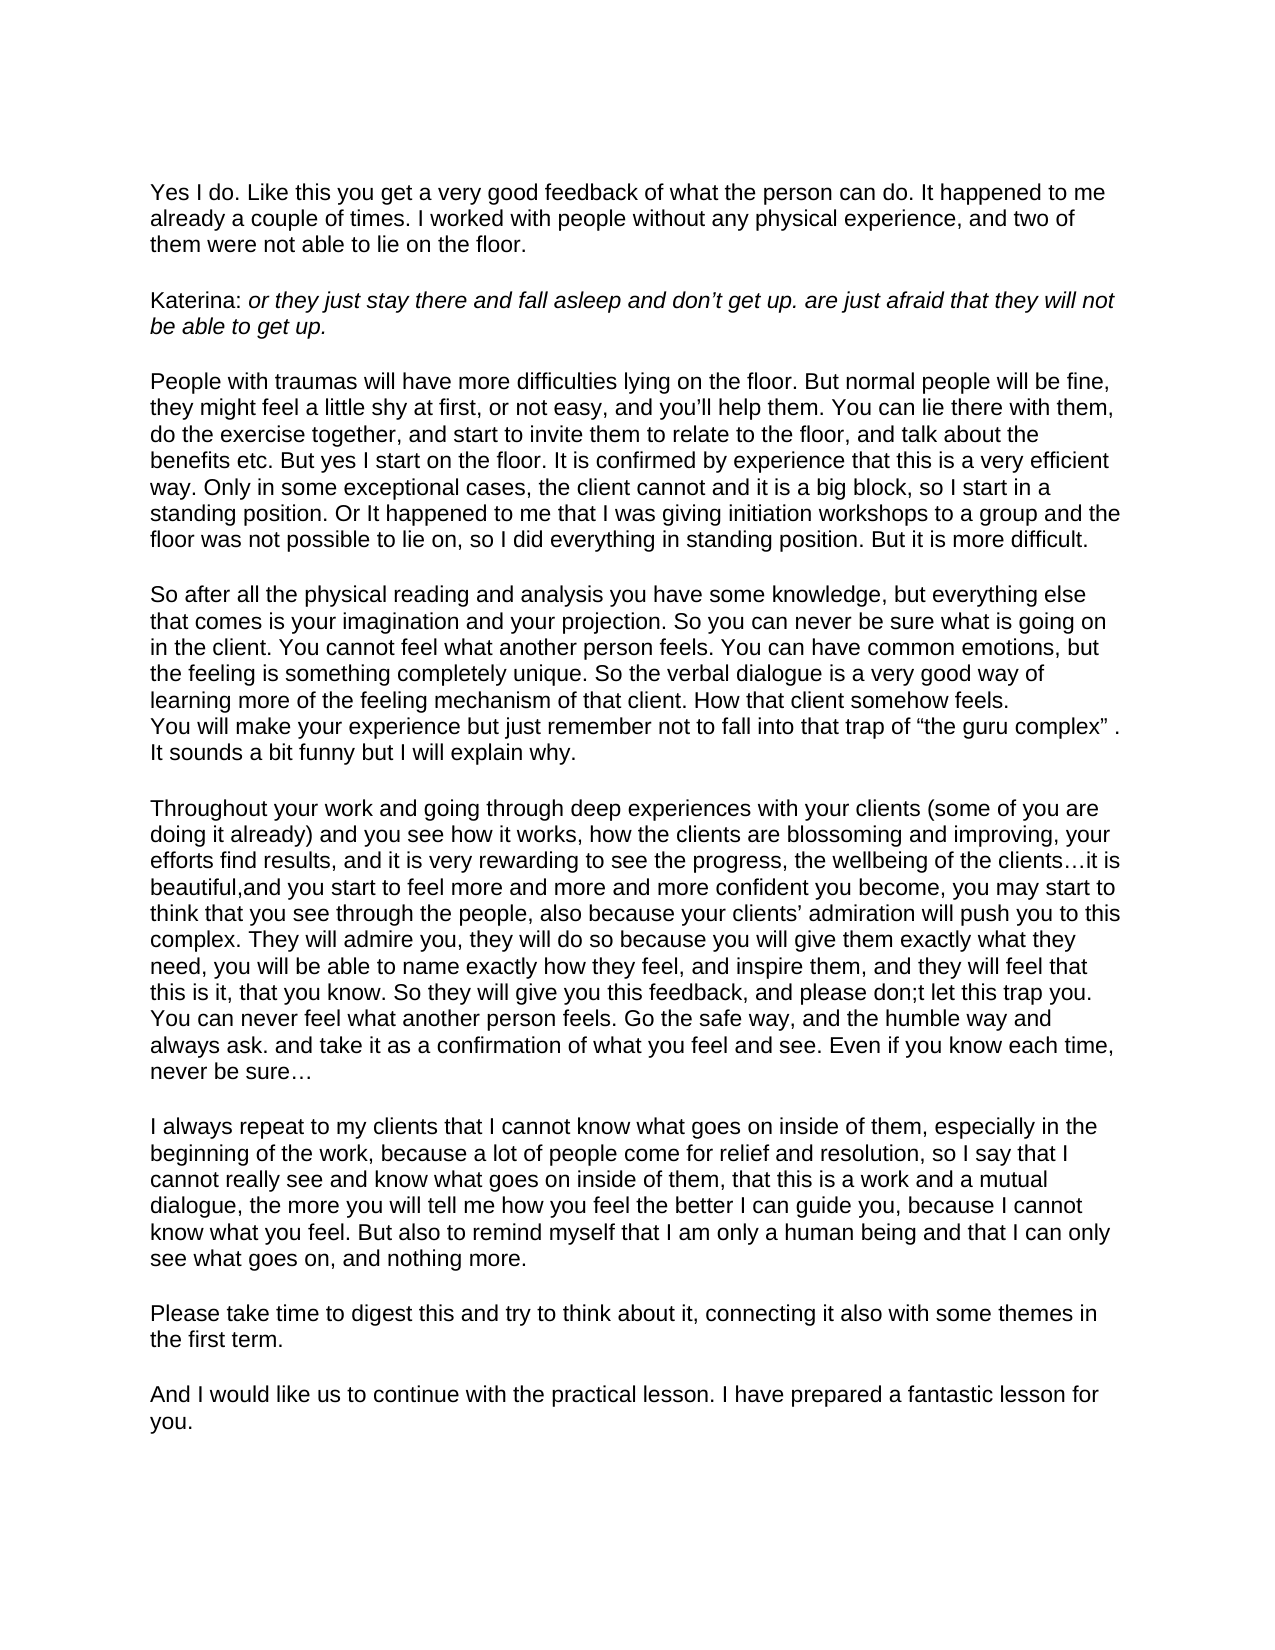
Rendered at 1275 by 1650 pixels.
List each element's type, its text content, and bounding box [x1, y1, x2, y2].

text Yes I do. Like this you get a very good feedback of what the person can do. It happened to me already a couple of times. I worked with people without any physical experience, and two of them were not able to lie on the floor. [150, 179, 1125, 258]
text I always repeat to my clients that I cannot know what goes on inside of them, especially in the beginning of the work, because a lot of people come for relief and resolution, so I say that I cannot really see and know what goes on inside of them, that this is a work and a mutual dialogue, the more you will tell me how you feel the better I can guide you, because I cannot know what you feel. But also to remind myself that I am only a human being and that I can only see what goes on, and nothing more. [150, 1113, 1125, 1271]
text Katerina: or they just stay there and fall asleep and don’t get up. are just afraid that they will not be able to get up. [150, 287, 1125, 339]
text So after all the physical reading and analysis you have some knowledge, but everything else that comes is your imagination and your projection. So you can never be sure what is going on in the client. You cannot feel what another person feels. You can have common emotions, but the feeling is something completely unique. So the verbal dialogue is a very good way of learning more of the feeling mechanism of that client. How that client somehow feels. [150, 581, 1125, 713]
text Please take time to digest this and try to think about it, connecting it also with some themes in the first term. [150, 1300, 1125, 1353]
text You will make your experience but just remember not to fall into that trap of “the guru complex” . It sounds a bit funny but I will explain why. [150, 713, 1125, 766]
text People with traumas will have more difficulties lying on the floor. But normal people will be fine, they might feel a little shy at first, or not easy, and you’ll help them. You can lie there with them, do the exercise together, and start to invite them to relate to the floor, and talk about the benefits etc. But yes I start on the floor. It is confirmed by experience that this is a very efficient way. Only in some exceptional cases, the client cannot and it is a big block, so I start in a standing position. Or It happened to me that I was giving initiation workshops to a group and the floor was not possible to lie on, so I did everything in standing position. But it is more difficult. [150, 368, 1125, 552]
text And I would like us to continue with the practical lesson. I have prepared a fantastic lesson for you. [150, 1381, 1125, 1434]
text Throughout your work and going through deep experiences with your clients (some of you are doing it already) and you see how it works, how the clients are blossoming and improving, your efforts find results, and it is very rewarding to see the progress, the wellbeing of the clients…it is beautiful,and you start to feel more and more and more confident you become, you may start to think that you see through the people, also because your clients’ admiration will push you to this complex. They will admire you, they will do so because you will give them exactly what they need, you will be able to name exactly how they feel, and inspire them, and they will feel that this is it, that you know. So they will give you this feedback, and please don;t let this trap you. You can never feel what another person feels. Go the safe way, and the humble way and always ask. and take it as a confirmation of what you feel and see. Even if you know each time, never be sure… [150, 794, 1125, 1084]
